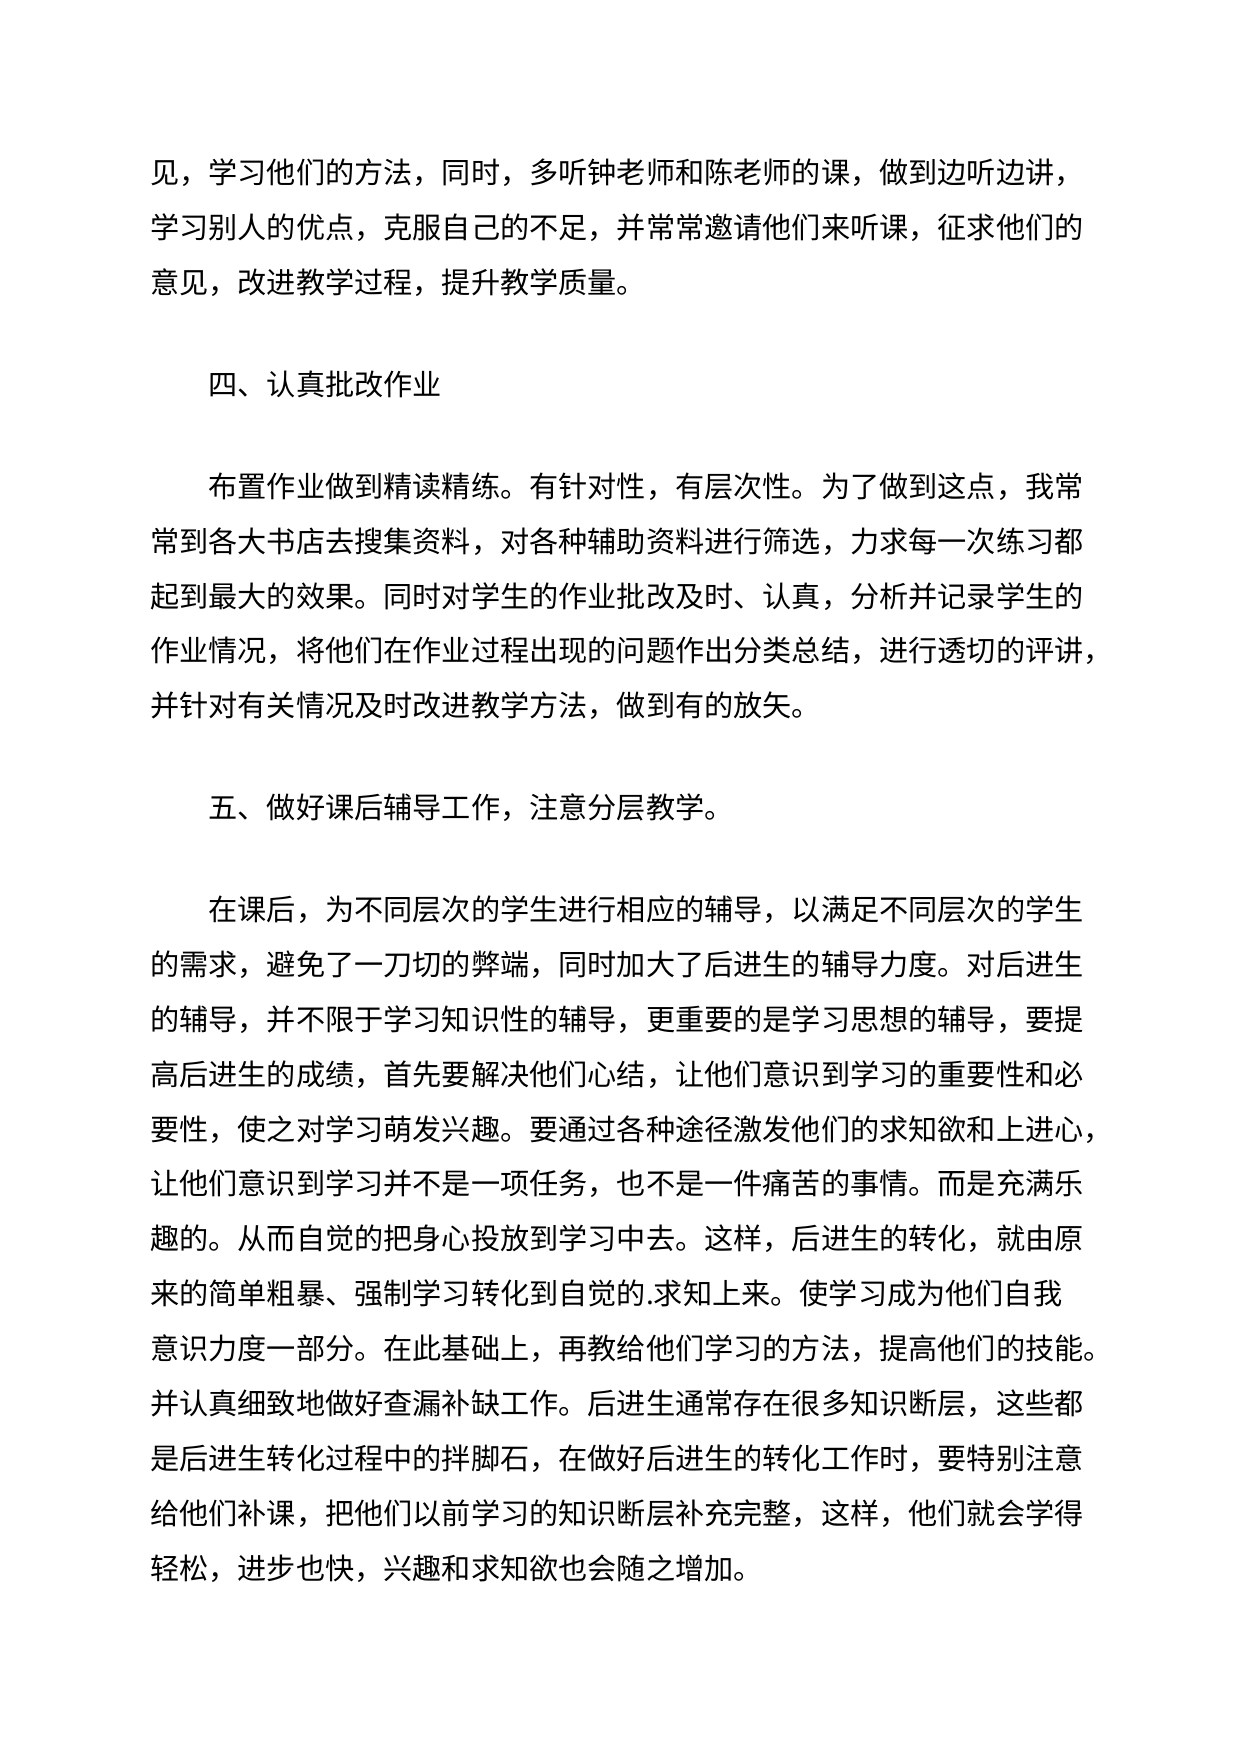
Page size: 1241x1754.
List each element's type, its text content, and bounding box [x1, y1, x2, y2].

text 布置作业做到精读精练。有针对性，有层次性。为了做到这点，我常常到各大书店去搜集资料，对各种辅助资料进行筛选，力求每一次练习都起到最大的效果。同时对学生的作业批改及时、认真，分析并记录学生的作业情况，将他们在作业过程出现的问题作出分类总结，进行透切的评讲，并针对有关情况及时改进教学方法，做到有的放矢。 [150, 463, 1090, 725]
text 在课后，为不同层次的学生进行相应的辅导，以满足不同层次的学生的需求，避免了一刀切的弊端，同时加大了后进生的辅导力度。对后进生的辅导，并不限于学习知识性的辅导，更重要的是学习思想的辅导，要提高后进生的成绩，首先要解决他们心结，让他们意识到学习的重要性和必要性，使之对学习萌发兴趣。要通过各种途径激发他们的求知欲和上进心，让他们意识到学习并不是一项任务，也不是一件痛苦的事情。而是充满乐趣的。从而自觉的把身心投放到学习中去。这样，后进生的转化，就由原来的简单粗暴、强制学习转化到自觉的.求知上来。使学习成为他们自我意识力度一部分。在此基础上，再教给他们学习的方法，提高他们的技能。并认真细致地做好查漏补缺工作。后进生通常存在很多知识断层，这些都是后进生转化过程中的拌脚石，在做好后进生的转化工作时，要特别注意给他们补课，把他们以前学习的知识断层补充完整，这样，他们就会学得轻松，进步也快，兴趣和求知欲也会随之增加。 [150, 886, 1090, 1588]
text 四、认真批改作业 [150, 362, 1090, 404]
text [150, 150, 1090, 302]
text 五、做好课后辅导工作，注意分层教学。 [150, 785, 1090, 827]
